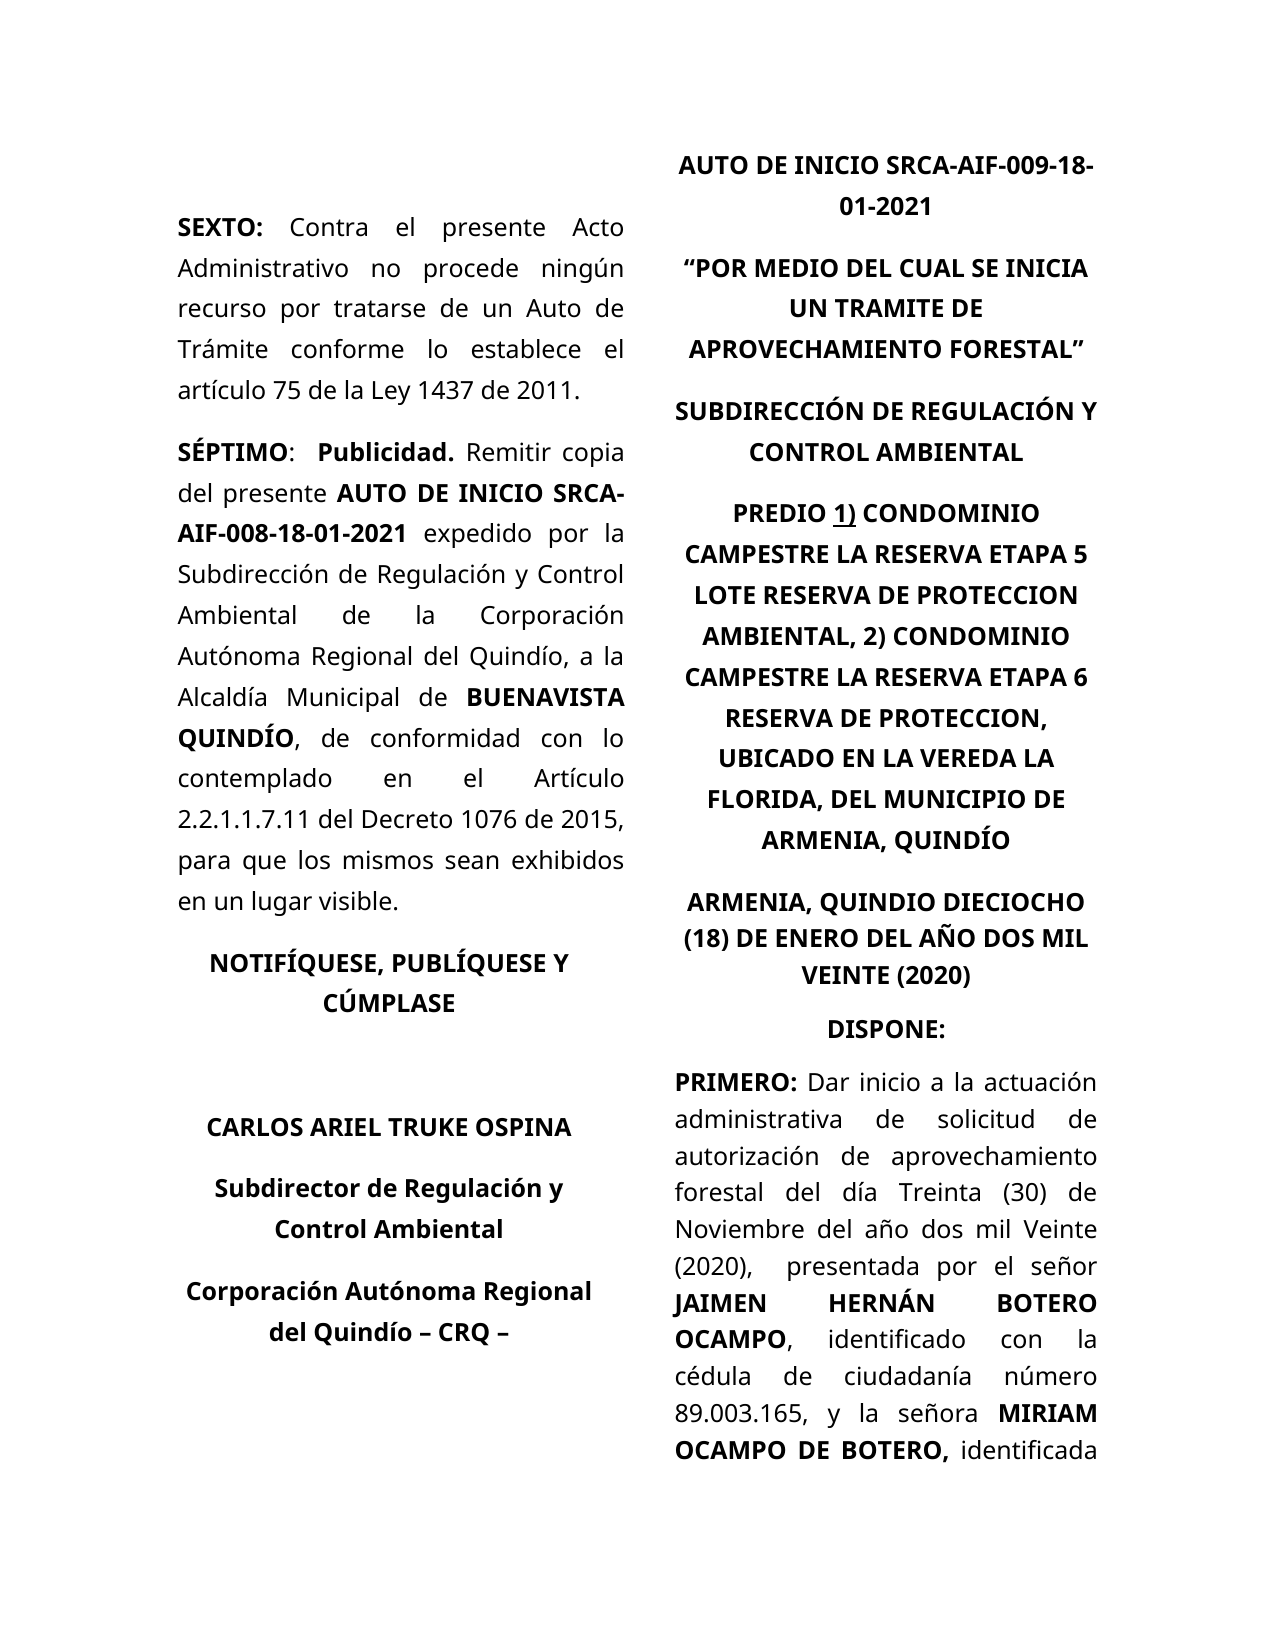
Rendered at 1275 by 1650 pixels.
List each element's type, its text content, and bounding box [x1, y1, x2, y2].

text SÉPTIMO: Publicidad. Remitir copia del presente AUTO DE INICIO SRCA-AIF-008-18-01-2021 expedido por la Subdirección de Regulación y Control Ambiental de la Corporación Autónoma Regional del Quindío, a la Alcaldía Municipal de BUENAVISTA QUINDÍO, de conformidad con lo contemplado en el Artículo 2.2.1.1.7.11 del Decreto 1076 de 2015, para que los mismos sean exhibidos en un lugar visible. [177, 434, 625, 918]
text Corporación Autónoma Regional del Quindío – CRQ – [177, 1273, 601, 1348]
text ARMENIA, QUINDIO DIECIOCHO (18) DE ENERO DEL AÑO DOS MIL VEINTE (2020) [674, 884, 1098, 992]
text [674, 1065, 1098, 1467]
text “POR MEDIO DEL CUAL SE INICIA UN TRAMITE DE APROVECHAMIENTO FORESTAL” [674, 250, 1098, 366]
text SEXTO: Contra el presente Acto Administrativo no procede ningún recurso por tratarse de un Auto de Trámite conforme lo establece el artículo 75 de la Ley 1437 de 2011. [177, 209, 625, 407]
text DISPONE: [674, 1011, 1098, 1045]
text Subdirector de Regulación y Control Ambiental [177, 1171, 601, 1246]
text SUBDIRECCIÓN DE REGULACIÓN Y CONTROL AMBIENTAL [674, 393, 1098, 468]
text NOTIFÍQUESE, PUBLÍQUESE Y CÚMPLASE [177, 945, 601, 1020]
text CARLOS ARIEL TRUKE OSPINA [177, 1109, 601, 1143]
text AUTO DE INICIO SRCA-AIF-009-18-01-2021 [674, 148, 1098, 223]
text PREDIO 1) CONDOMINIO CAMPESTRE LA RESERVA ETAPA 5 LOTE RESERVA DE PROTECCION AMBIENTAL, 2) CONDOMINIO CAMPESTRE LA RESERVA ETAPA 6 RESERVA DE PROTECCION, UBICADO EN LA VEREDA LA FLORIDA, DEL MUNICIPIO DE ARMENIA, QUINDÍO [674, 496, 1098, 857]
